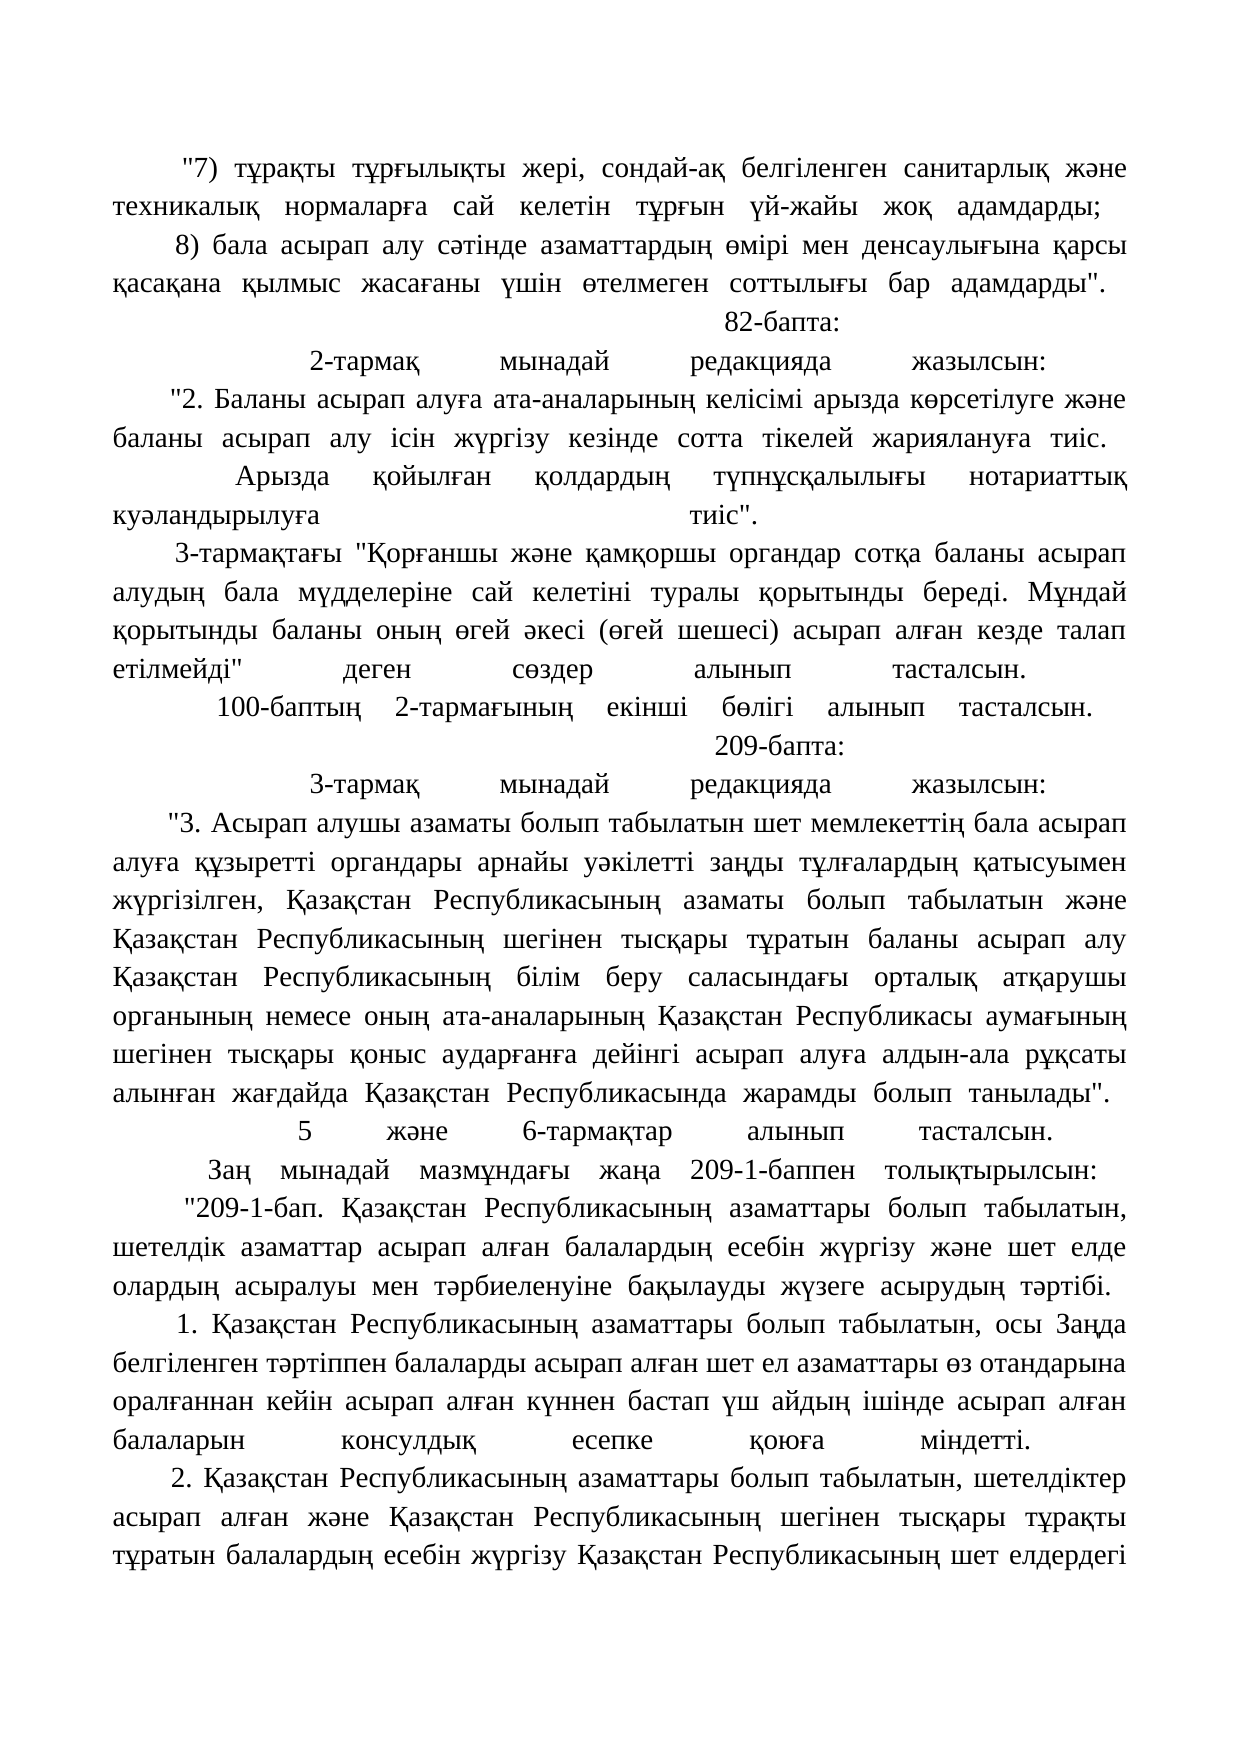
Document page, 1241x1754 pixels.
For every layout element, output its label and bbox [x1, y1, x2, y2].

text [112, 150, 1128, 1571]
